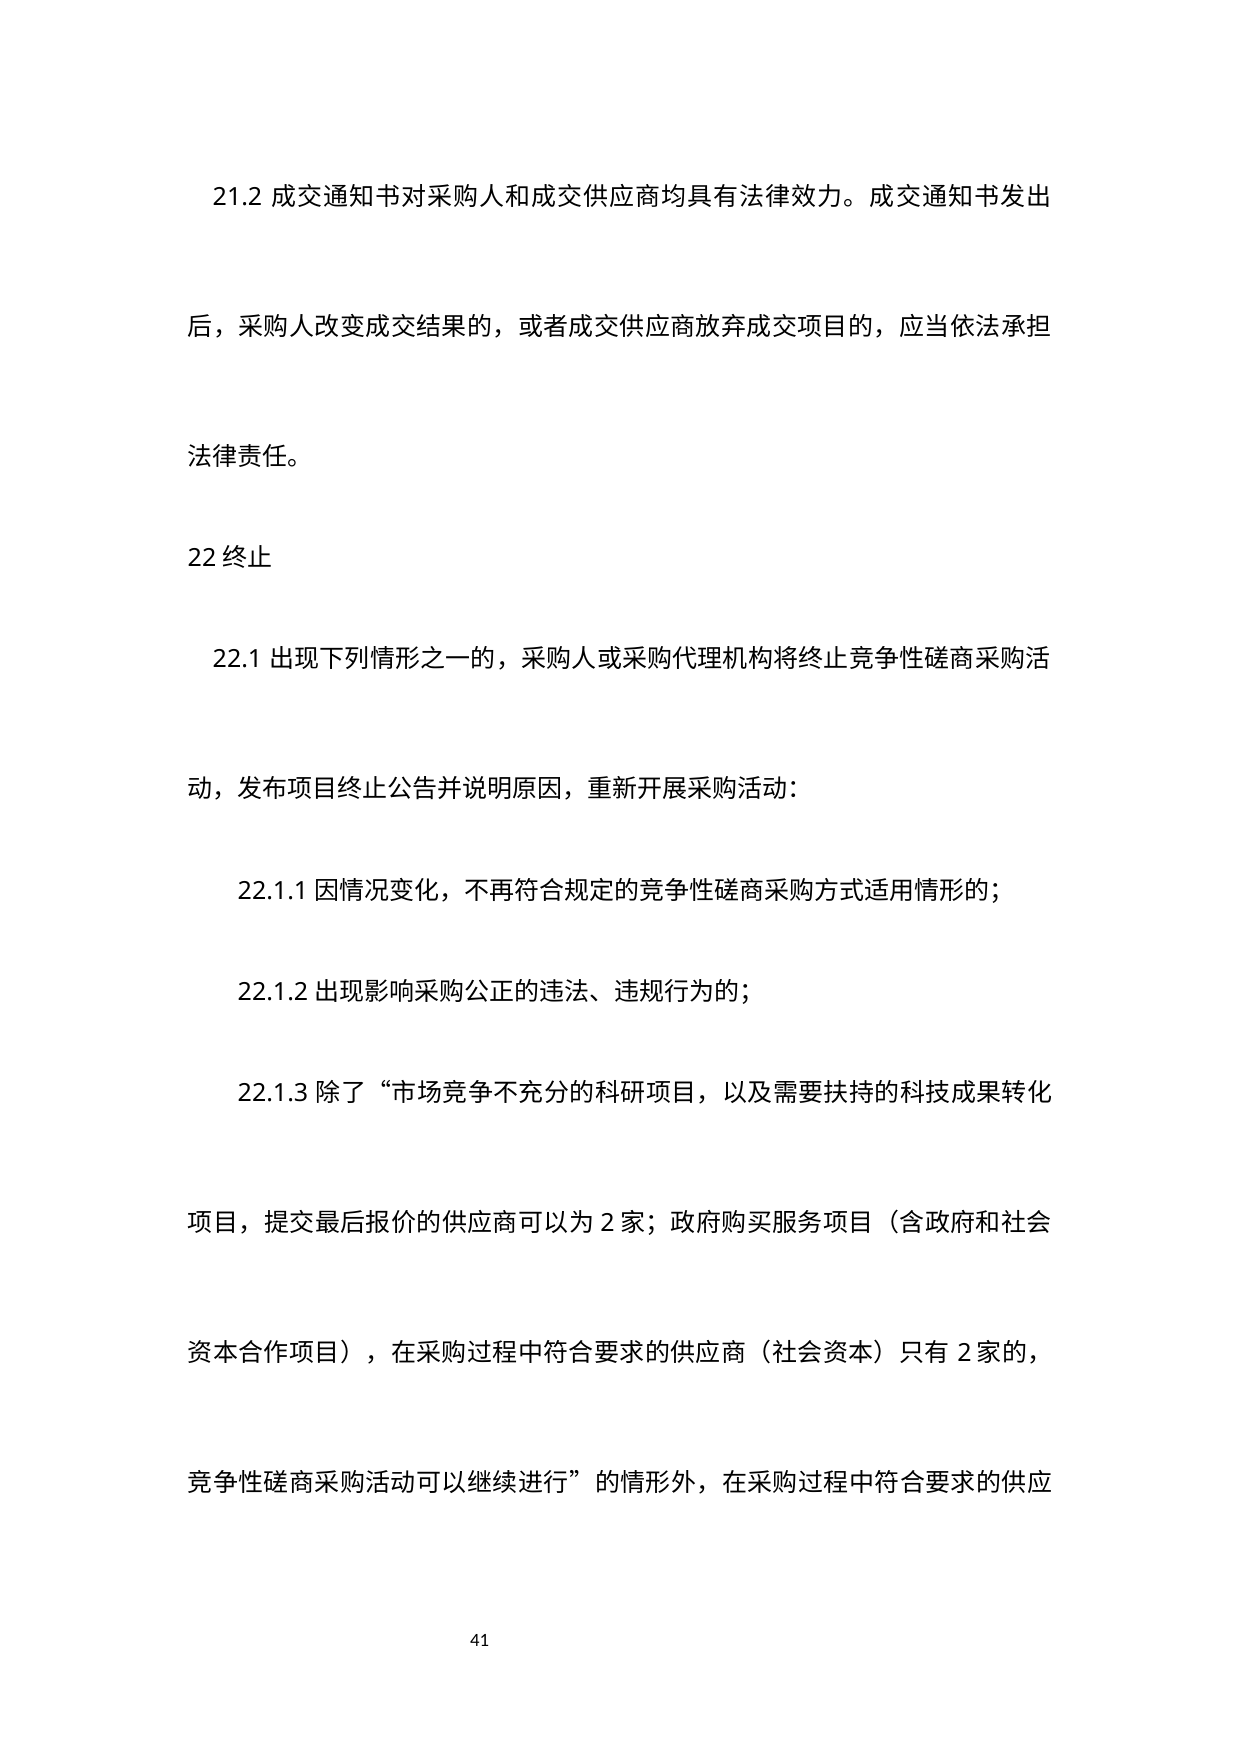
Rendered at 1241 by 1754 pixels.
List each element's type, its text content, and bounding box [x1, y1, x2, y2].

list 22.1 出现下列情形之一的，采购人或采购代理机构将终止竞争性磋商采购活动，发布项目终止公告并说明原因，重新开展采购活动： [187, 624, 1053, 819]
list 22 终止 [187, 523, 1053, 588]
list 22.1.1 因情况变化，不再符合规定的竞争性磋商采购方式适用情形的； [187, 856, 1053, 921]
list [187, 1058, 1053, 1513]
list 22.1.2 出现影响采购公正的违法、违规行为的； [187, 957, 1053, 1022]
list 21.2 成交通知书对采购人和成交供应商均具有法律效力。成交通知书发出后，采购人改变成交结果的，或者成交供应商放弃成交项目的，应当依法承担法律责任。 [187, 162, 1053, 487]
